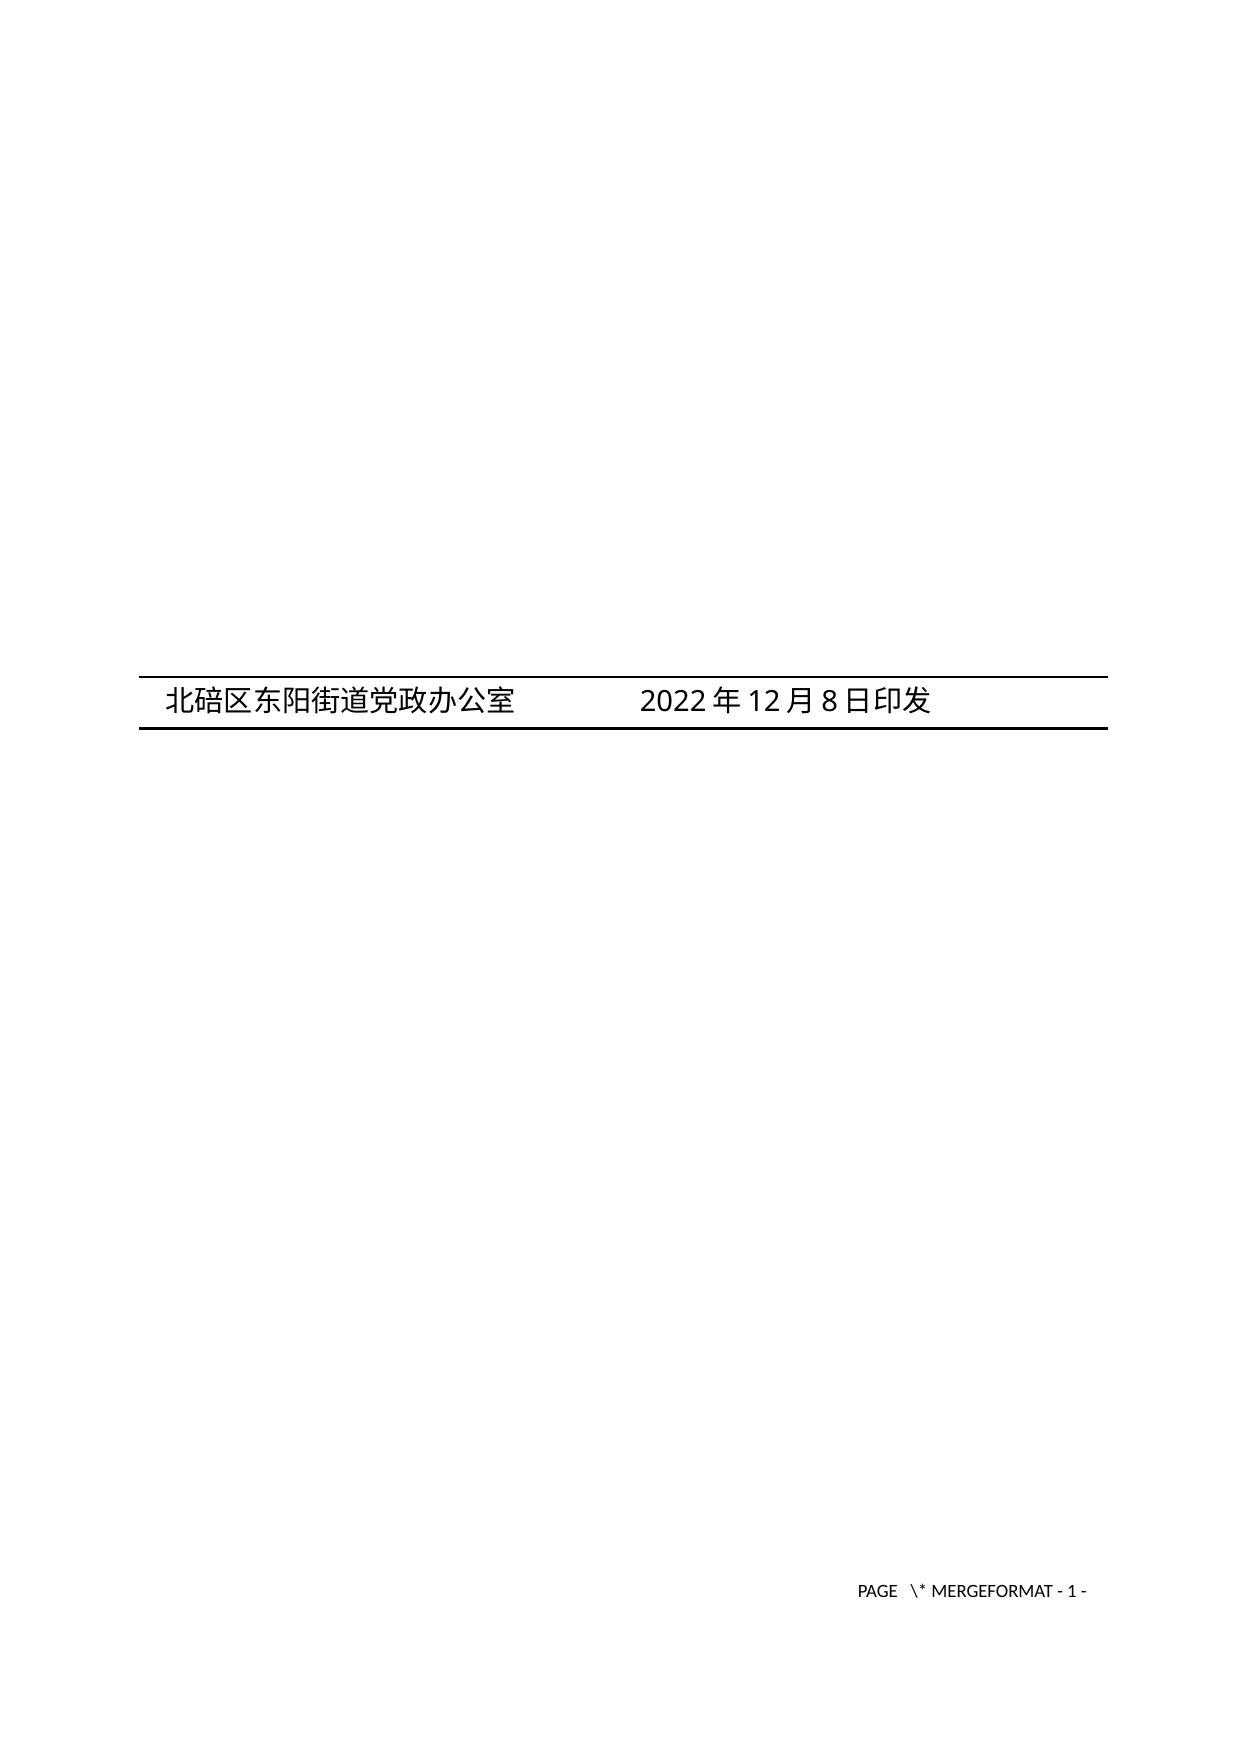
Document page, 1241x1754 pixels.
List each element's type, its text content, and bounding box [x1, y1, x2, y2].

text 北碚区东阳街道党政办公室 2022年12月8日印发 [165, 678, 1087, 727]
